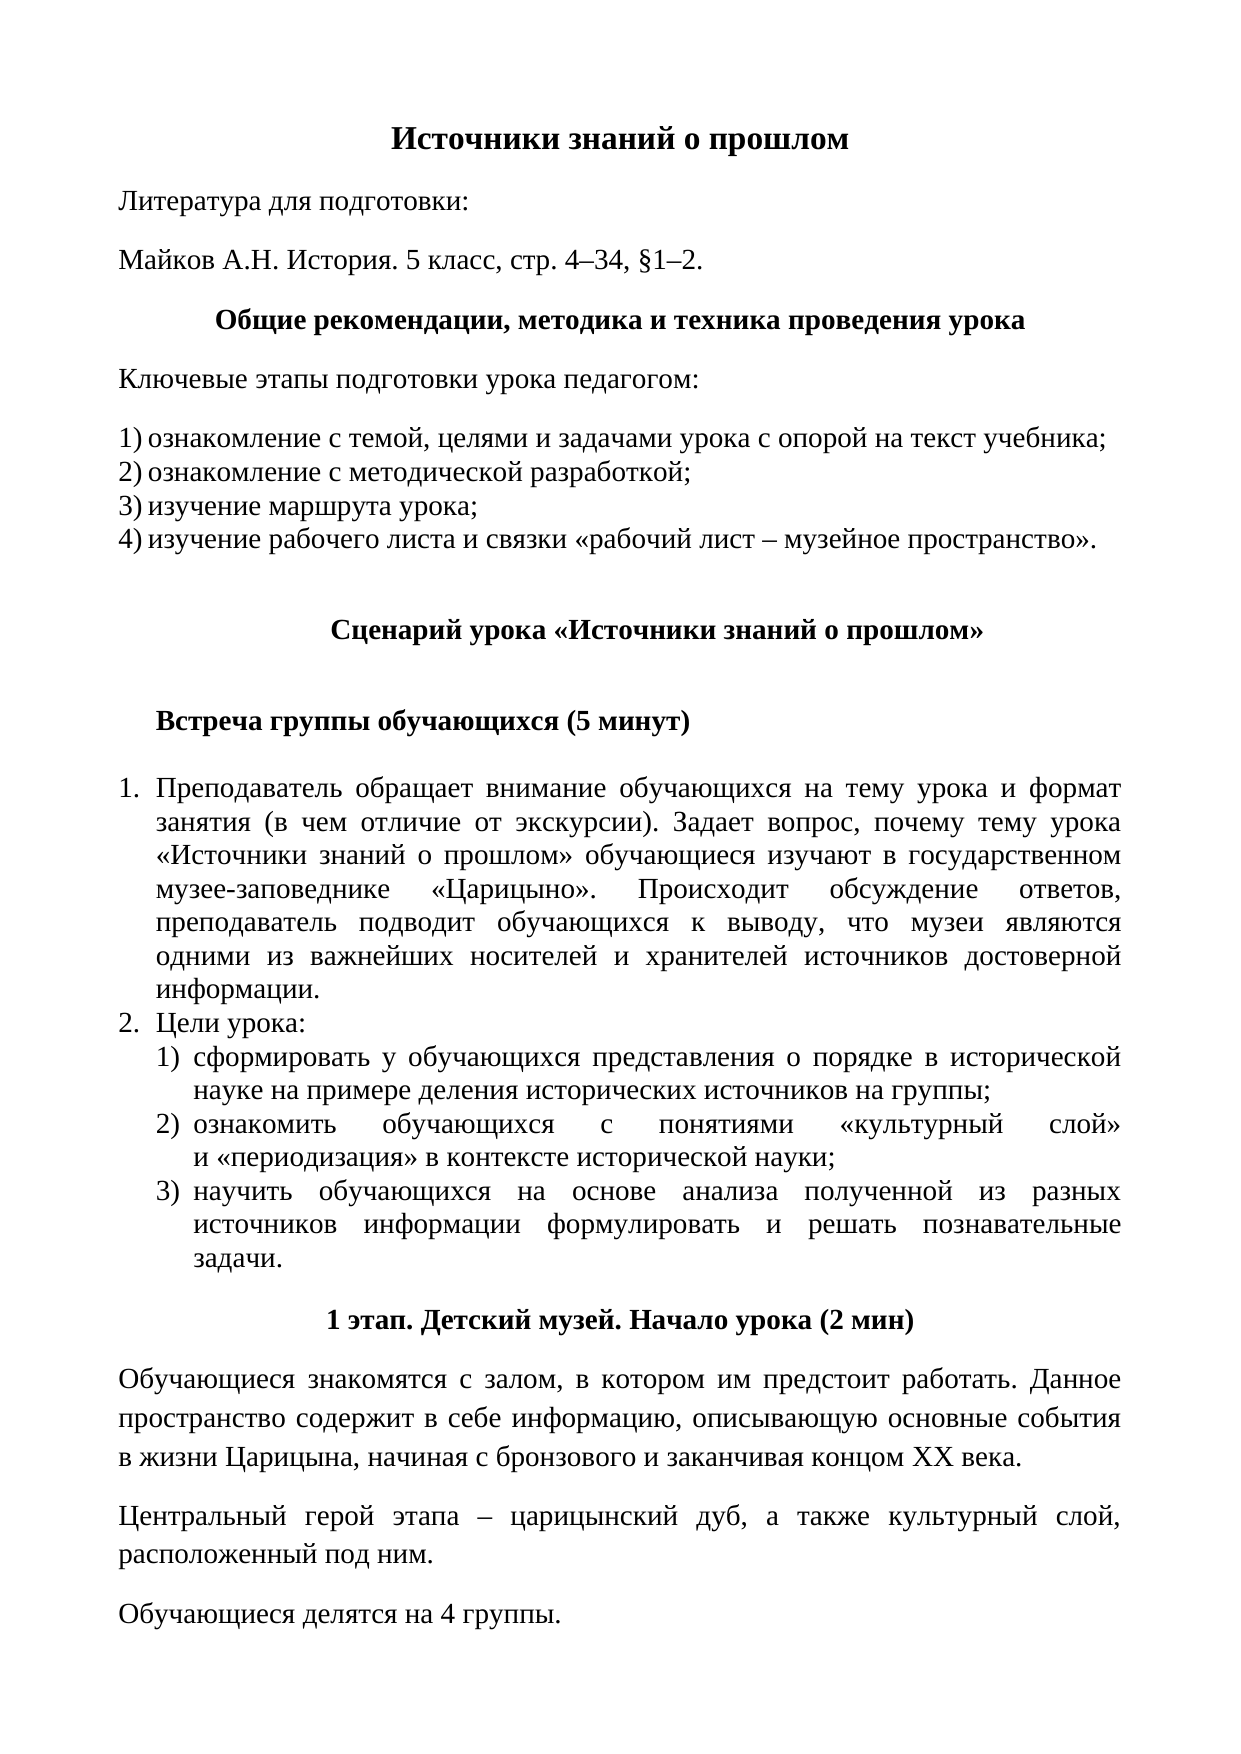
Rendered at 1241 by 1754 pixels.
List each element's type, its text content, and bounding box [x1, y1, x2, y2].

list сформировать у обучающихся представления о порядке в исторической науке на примере деления исторических источников на группы; [156, 1039, 1122, 1106]
list Преподаватель обращает внимание обучающихся на тему урока и формат занятия (в чем отличие от экскурсии). Задает вопрос, почему тему урока «Источники знаний о прошлом» обучающиеся изучают в государственном музее-заповеднике «Царицыно». Происходит обсуждение ответов, преподаватель подводит обучающихся к выводу, что музеи являются одними из важнейших носителей и хранителей источников достоверной информации. [118, 770, 1122, 1005]
list ознакомить обучающихся с понятиями «культурный слой» и «периодизация» в контексте исторической науки; [156, 1106, 1122, 1173]
text Общие рекомендации, методика и техника проведения урока [118, 302, 1122, 335]
text Центральный герой этапа – царицынский дуб, а также культурный слой, расположенный под ним. [118, 1498, 1122, 1570]
list изучение маршрута урока; [118, 488, 1122, 521]
list ознакомление с методической разработкой; [118, 454, 1122, 488]
list научить обучающихся на основе анализа полученной из разных источников информации формулировать и решать познавательные задачи. [156, 1173, 1122, 1273]
list ознакомление с темой, целями и задачами урока с опорой на текст учебника; [118, 421, 1122, 454]
list изучение рабочего листа и связки «рабочий лист – музейное пространство». [118, 521, 1122, 555]
text Встреча группы обучающихся (5 минут) [156, 703, 1122, 737]
list Цели урока: [118, 1005, 1122, 1039]
text Источники знаний о прошлом [118, 118, 1122, 156]
text Сценарий урока «Источники знаний о прошлом» [118, 612, 1122, 646]
text Литература для подготовки: [118, 183, 1122, 217]
text Ключевые этапы подготовки урока педагогом: [118, 361, 1122, 395]
text Майков А.Н. История. 5 класс, стр. 4–34, §1–2. [118, 242, 1122, 276]
text 1 этап. Детский музей. Начало урока (2 мин) [118, 1302, 1122, 1336]
text Обучающиеся знакомятся с залом, в котором им предстоит работать. Данное пространство содержит в себе информацию, описывающую основные события в жизни Царицына, начиная с бронзового и заканчивая концом XX века. [118, 1362, 1122, 1472]
text Обучающиеся делятся на 4 группы. [118, 1596, 1122, 1629]
